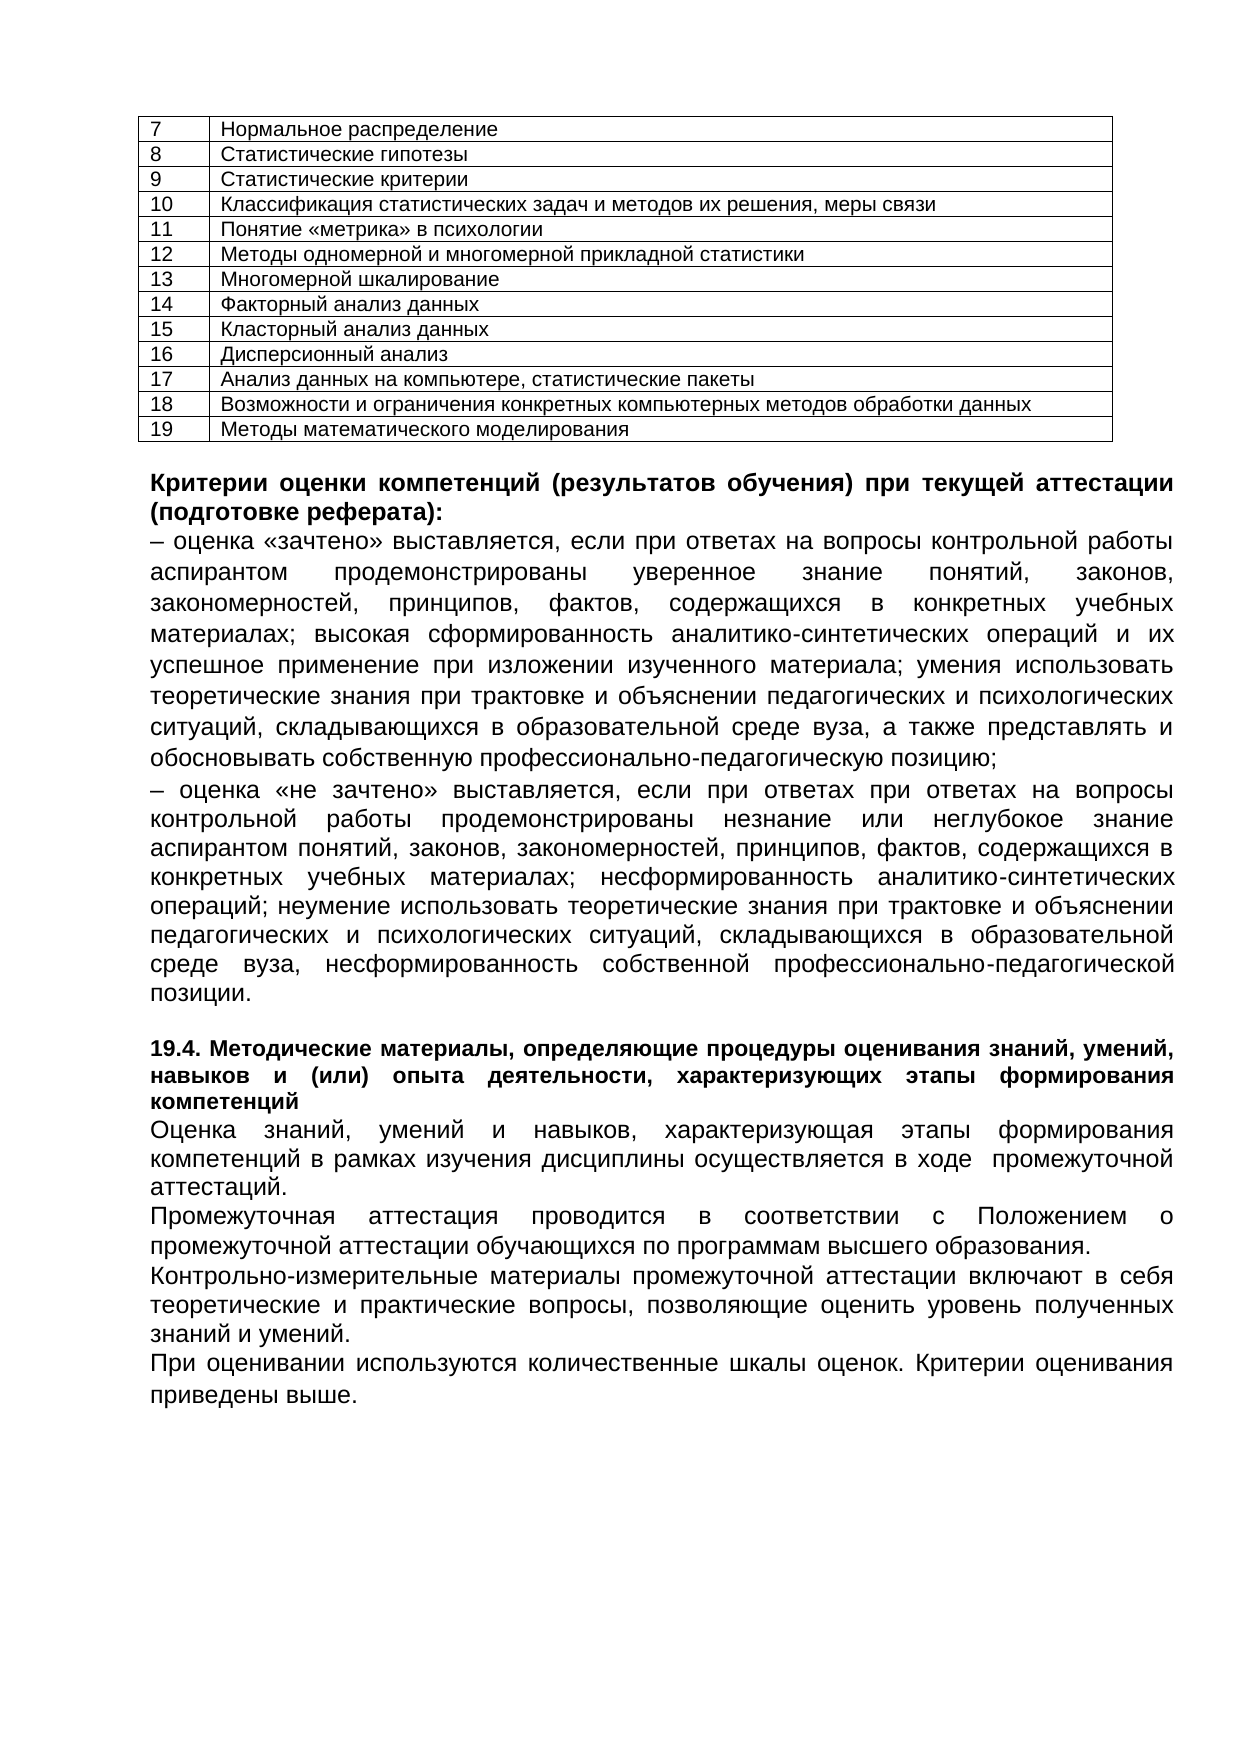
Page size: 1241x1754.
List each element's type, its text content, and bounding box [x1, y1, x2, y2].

table_cell 16 [139, 342, 209, 366]
table_cell 11 [139, 217, 209, 241]
table_cell Анализ данных на компьютере, статистические пакеты [210, 367, 1112, 391]
table_cell Факторный анализ данных [210, 292, 1112, 316]
table_cell Возможности и ограничения конкретных компьютерных методов обработки данных [210, 392, 1112, 416]
table_cell Методы одномерной и многомерной прикладной статистики [210, 242, 1112, 266]
table_cell Понятие «метрика» в психологии [210, 217, 1112, 241]
text – оценка «не зачтено» выставляется, если при ответах при ответах на вопросы контрольной работы продемонстрированы незнание или неглубокое знание аспирантом понятий, законов, закономерностей, принципов, фактов, содержащихся в конкретных учебных материалах; несформированность аналитико-синтетических операций; неумение использовать теоретические знания при трактовке и объяснении педагогических и психологических ситуаций, складывающихся в образовательной среде вуза, несформированность собственной профессионально-педагогической позиции. [150, 775, 1175, 1006]
text Контрольно-измерительные материалы промежуточной аттестации включают в себя теоретические и практические вопросы, позволяющие оценить уровень полученных знаний и умений. [150, 1261, 1175, 1347]
table_cell 9 [139, 167, 209, 191]
text При оценивании используются количественные шкалы оценок. Критерии оценивания приведены выше. [150, 1347, 1175, 1409]
table_cell Многомерной шкалирование [210, 267, 1112, 291]
table_cell Дисперсионный анализ [210, 342, 1112, 366]
text 19.4. Методические материалы, определяющие процедуры оценивания знаний, умений, навыков и (или) опыта деятельности, характеризующих этапы формирования компетенций [150, 1035, 1175, 1114]
table_cell 10 [139, 192, 209, 216]
table_cell 8 [139, 142, 209, 166]
table_cell 18 [139, 392, 209, 416]
table_cell 14 [139, 292, 209, 316]
text Оценка знаний, умений и навыков, характеризующая этапы формирования компетенций в рамках изучения дисциплины осуществляется в ходе промежуточной аттестаций. [150, 1115, 1175, 1201]
table_cell 13 [139, 267, 209, 291]
table_cell Методы математического моделирования [210, 417, 1112, 441]
table_cell 12 [139, 242, 209, 266]
text Критерии оценки компетенций (результатов обучения) при текущей аттестации (подготовке реферата): [150, 468, 1175, 526]
text Промежуточная аттестация проводится в соответствии с Положением о промежуточной аттестации обучающихся по программам высшего образования. [150, 1201, 1175, 1260]
table_cell Нормальное распределение [210, 117, 1112, 141]
table_cell Класторный анализ данных [210, 317, 1112, 341]
text – оценка «зачтено» выставляется, если при ответах на вопросы контрольной работы аспирантом продемонстрированы уверенное знание понятий, законов, закономерностей, принципов, фактов, содержащихся в конкретных учебных материалах; высокая сформированность аналитико-синтетических операций и их успешное применение при изложении изученного материала; умения использовать теоретические знания при трактовке и объяснении педагогических и психологических ситуаций, складывающихся в образовательной среде вуза, а также представлять и обосновывать собственную профессионально-педагогическую позицию; [150, 526, 1175, 772]
table_cell 19 [139, 417, 209, 441]
table_cell 15 [139, 317, 209, 341]
table_cell Статистические гипотезы [210, 142, 1112, 166]
table_cell Статистические критерии [210, 167, 1112, 191]
table_cell 17 [139, 367, 209, 391]
table_cell 7 [139, 117, 209, 141]
table_cell Классификация статистических задач и методов их решения, меры связи [210, 192, 1112, 216]
